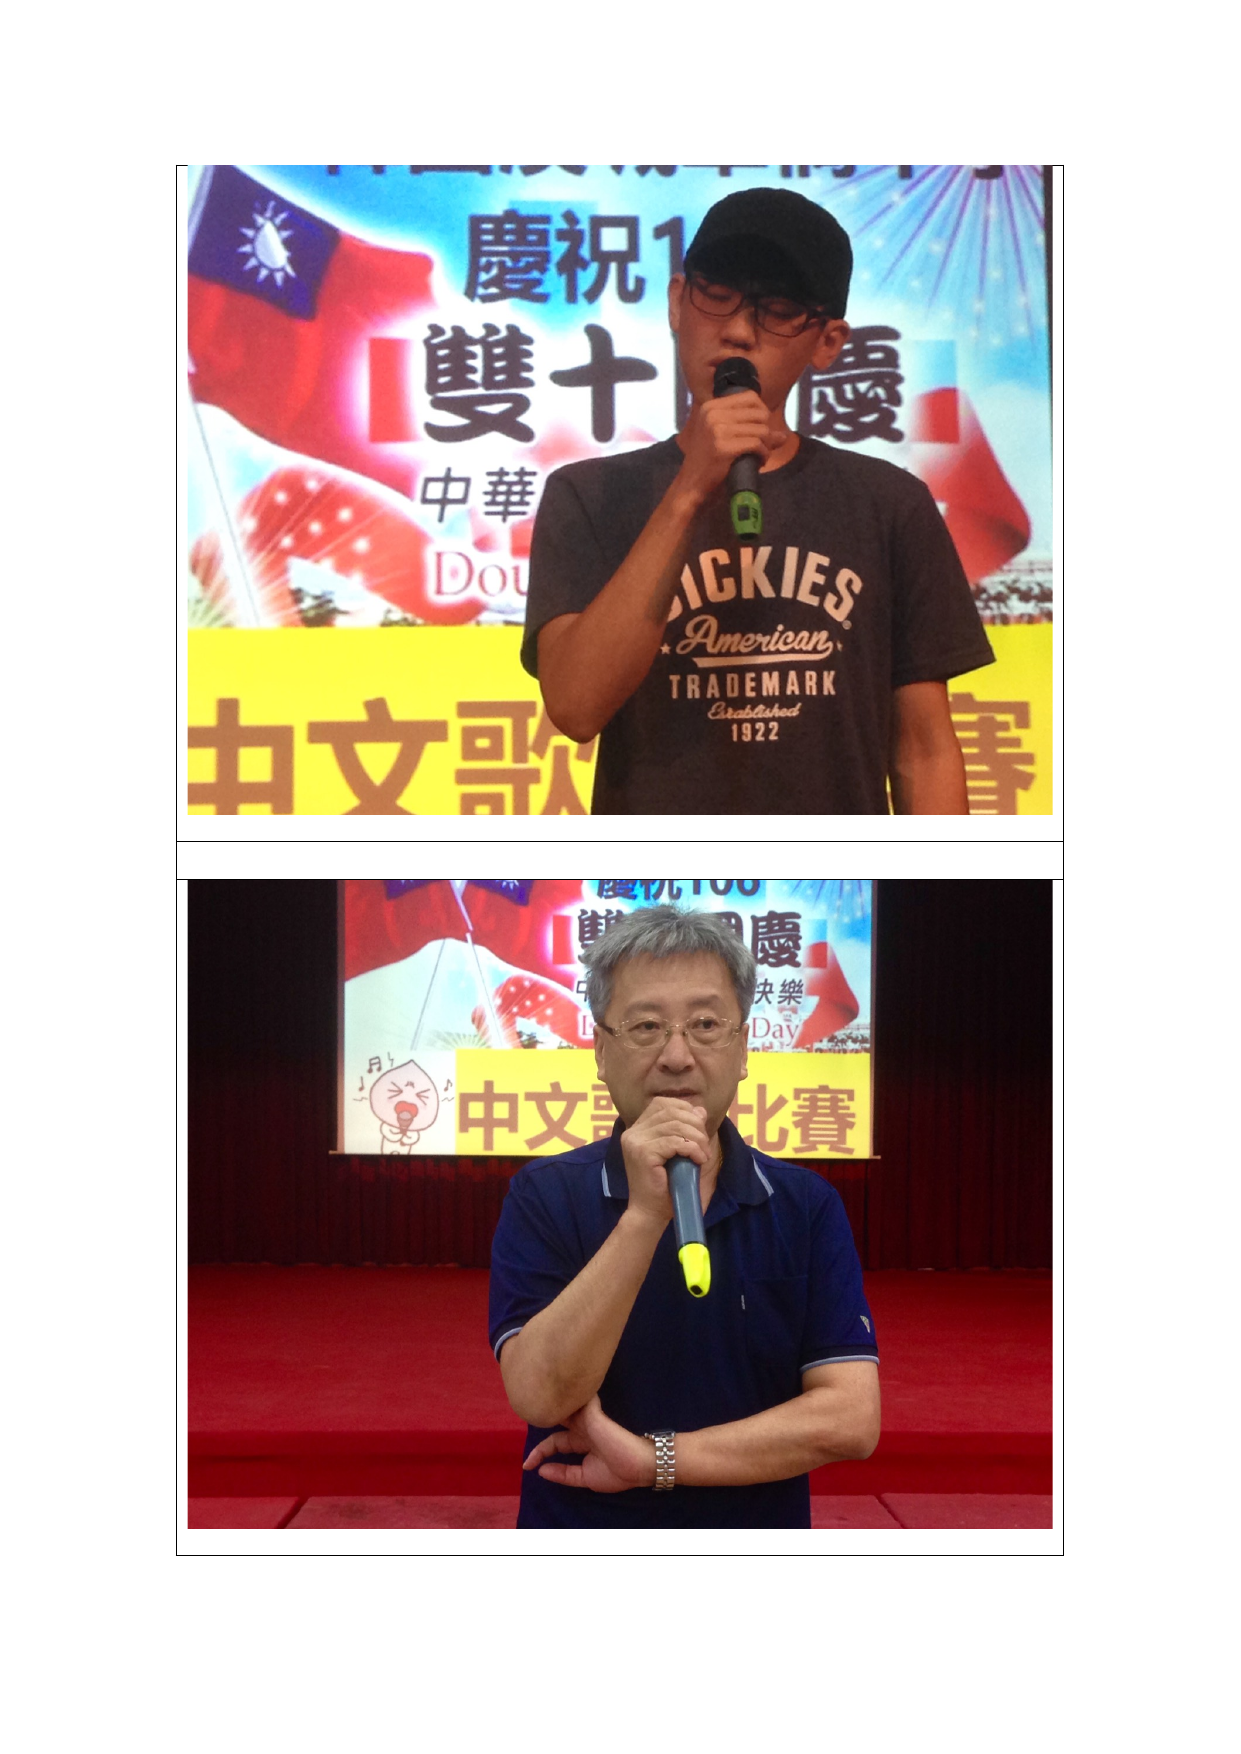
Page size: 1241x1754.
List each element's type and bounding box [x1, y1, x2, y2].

table_cell [177, 166, 1063, 841]
picture [187, 165, 1053, 815]
table_cell [177, 842, 1063, 879]
picture [187, 880, 1053, 1529]
table_cell [177, 880, 1063, 1555]
